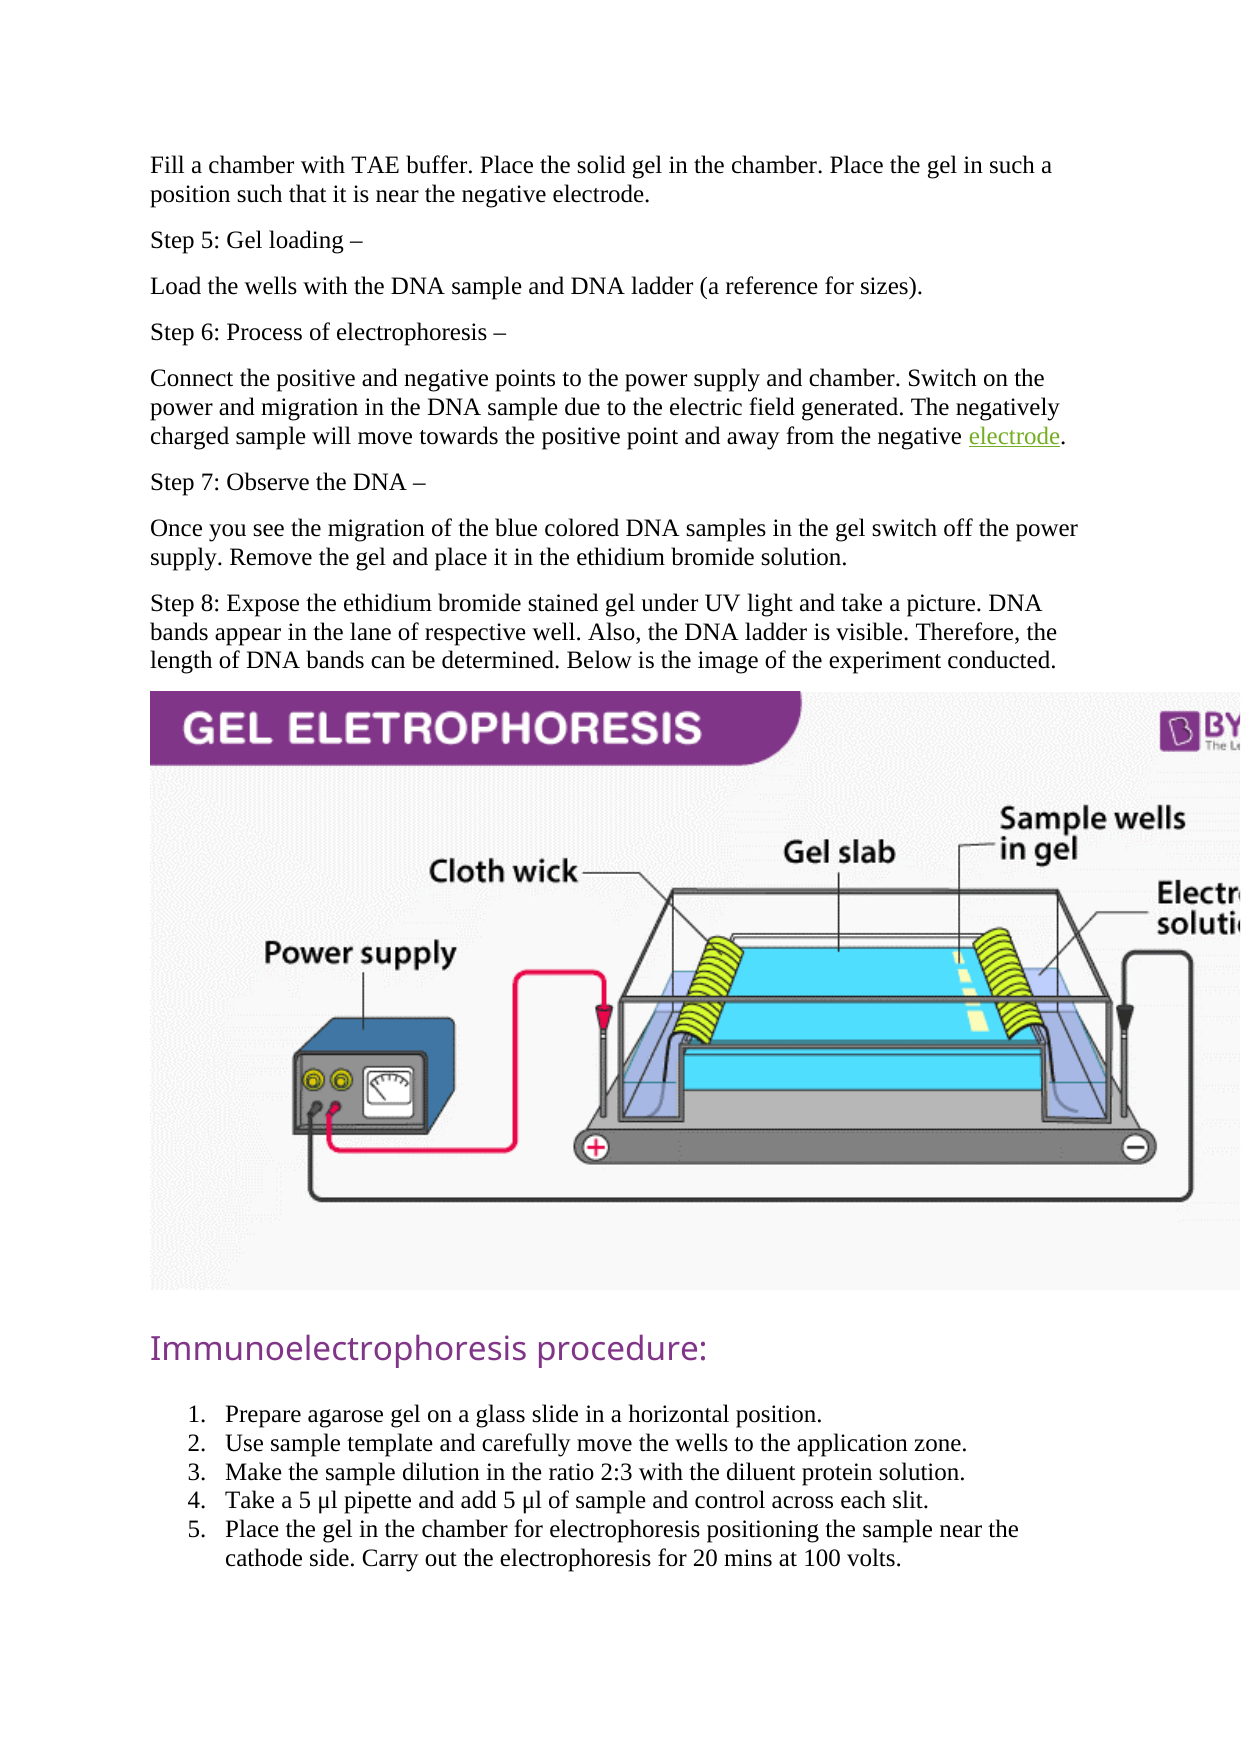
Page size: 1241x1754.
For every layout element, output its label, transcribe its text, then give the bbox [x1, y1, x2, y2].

list Use sample template and carefully move the wells to the application zone. [187, 1428, 1090, 1457]
list Take a 5 μl pipette and add 5 μl of sample and control across each slit. [187, 1486, 1090, 1514]
text Step 6: Process of electrophoresis – [150, 317, 1090, 346]
text Fill a chamber with TAE buffer. Place the solid gel in the chamber. Place the gel in such a position such that it is near the negative electrode. [150, 150, 1090, 207]
text Immunoelectrophoresis procedure: [150, 1325, 1090, 1370]
text Step 7: Observe the DNA – [150, 467, 1090, 496]
text Step 5: Gel loading – [150, 225, 1090, 254]
list Make the sample dilution in the ratio 2:3 with the diluent protein solution. [187, 1457, 1090, 1486]
text Step 8: Expose the ethidium bromide stained gel under UV light and take a picture. DNA bands appear in the lane of respective well. Also, the DNA ladder is visible. Therefore, the length of DNA bands can be determined. Below is the image of the experiment conducted. [150, 588, 1090, 674]
picture [150, 691, 1241, 1290]
text Connect the positive and negative points to the power supply and chamber. Switch on the power and migration in the DNA sample due to the electric field generated. The negatively charged sample will move towards the positive point and away from the negative electrode. [150, 363, 1090, 449]
text Load the wells with the DNA sample and DNA ladder (a reference for sizes). [150, 271, 1090, 300]
list Prepare agarose gel on a glass slide in a horizontal position. [187, 1399, 1090, 1428]
list Place the gel in the chamber for electrophoresis positioning the sample near the cathode side. Carry out the electrophoresis for 20 mins at 100 volts. [187, 1514, 1090, 1572]
text Once you see the migration of the blue colored DNA samples in the gel switch off the power supply. Remove the gel and place it in the ethidium bromide solution. [150, 513, 1090, 571]
